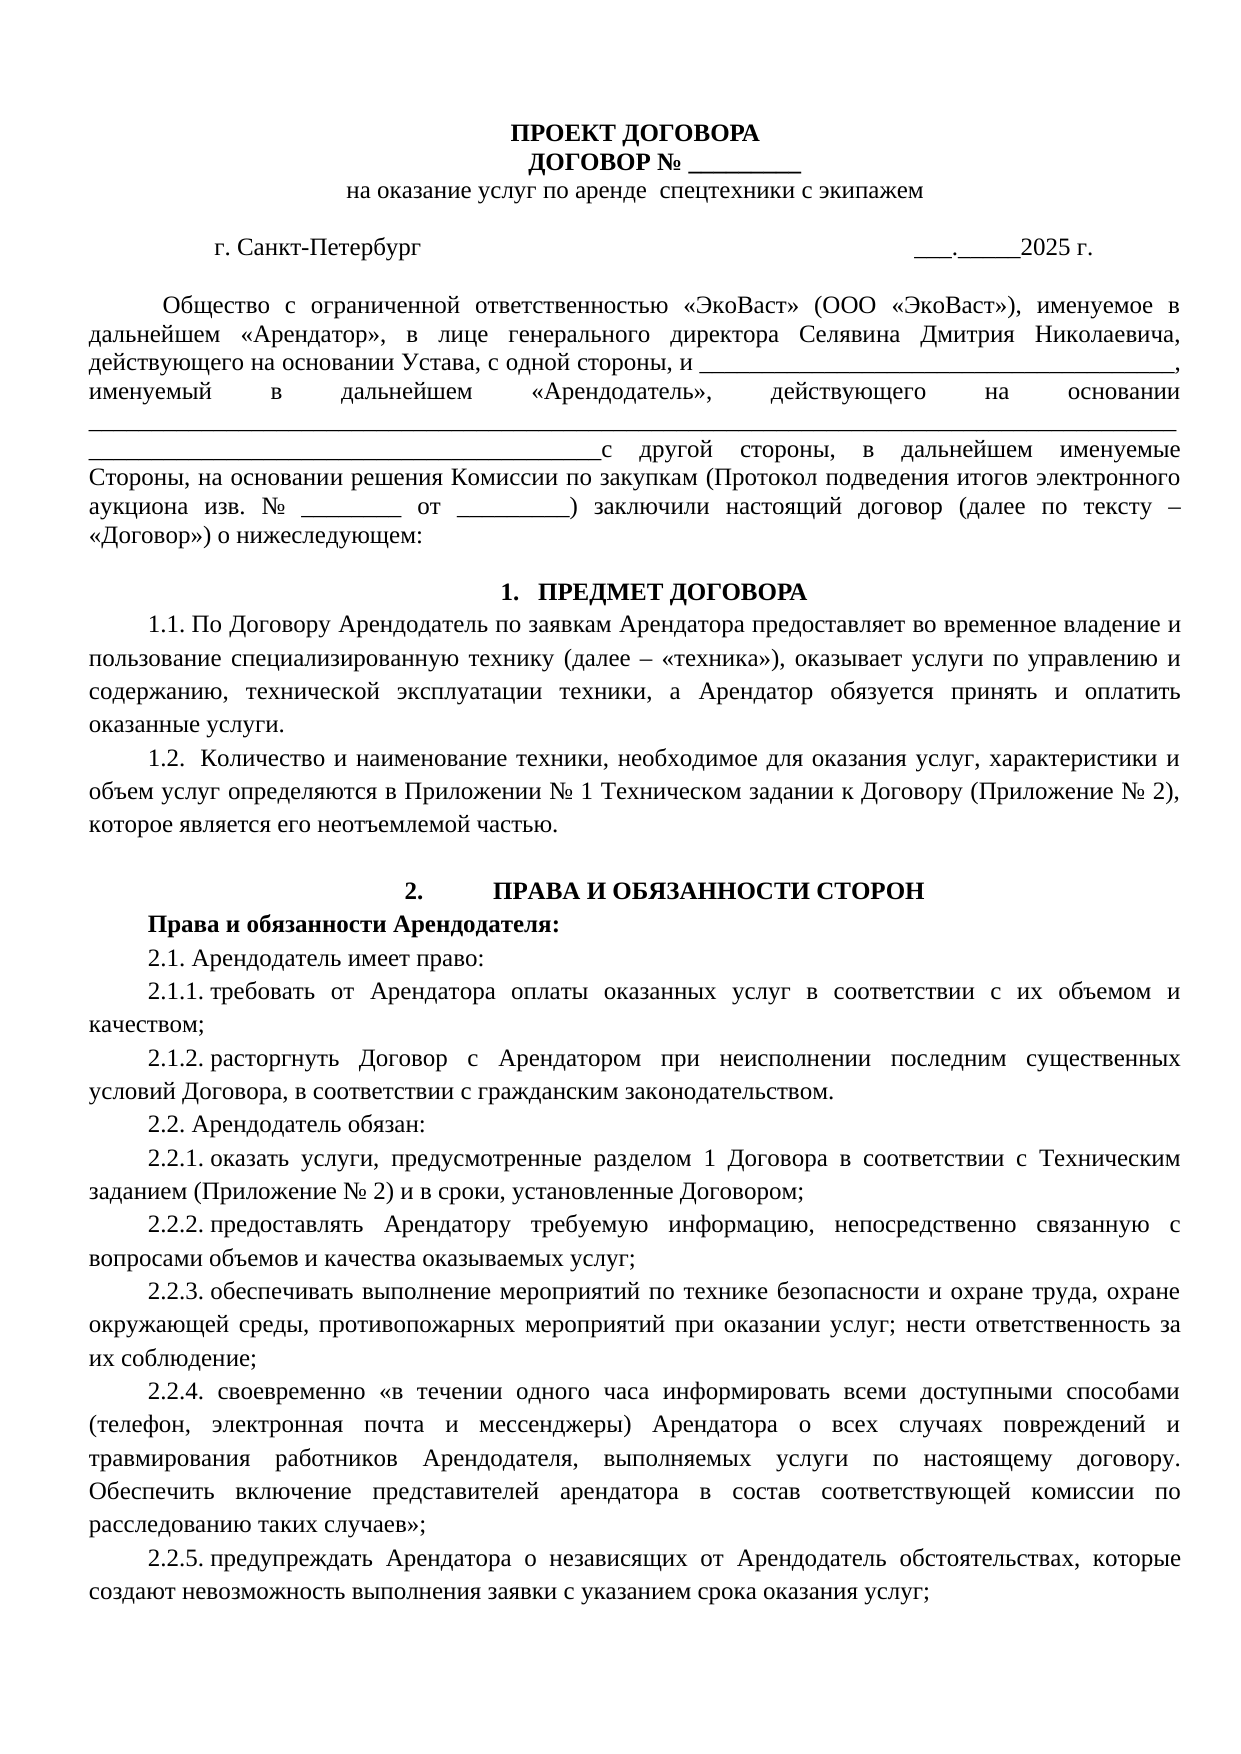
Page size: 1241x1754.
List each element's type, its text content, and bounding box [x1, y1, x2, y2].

text 2.2.3. обеспечивать выполнение мероприятий по технике безопасности и охране труда, охране окружающей среды, противопожарных мероприятий при оказании услуг; нести ответственность за их соблюдение; [89, 1273, 1181, 1373]
text ДОГОВОР № _________ [89, 147, 1181, 176]
text 2.2.4. своевременно «в течении одного часа информировать всеми доступными способами (телефон, электронная почта и мессенджеры) Арендатора о всех случаях повреждений и травмирования работников Арендодателя, выполняемых услуги по настоящему договору. Обеспечить включение представителей арендатора в состав соответствующей комиссии по расследованию таких случаев»; [89, 1373, 1181, 1539]
text Общество с ограниченной ответственностью «ЭкоВаст» (ООО «ЭкоВаст»), именуемое в дальнейшем «Арендатор», в лице генерального директора Селявина Дмитрия Николаевича, действующего на основании Устава, с одной стороны, и ______________________________________, именуемый в дальнейшем «Арендодатель», действующего на основании ________________________________________________________________________________________________________________________________с другой стороны, в дальнейшем именуемые Стороны, на основании решения Комиссии по закупкам (Протокол подведения итогов электронного аукциона изв. № ________ от _________) заключили настоящий договор (далее по тексту – «Договор») о нижеследующем: [89, 290, 1181, 549]
text 1.2. Количество и наименование техники, необходимое для оказания услуг, характеристики и объем услуг определяются в Приложении № 1 Техническом задании к Договору (Приложение № 2), которое является его неотъемлемой частью. [89, 739, 1181, 839]
text 2.1.2. расторгнуть Договор с Арендатором при неисполнении последним существенных условий Договора, в соответствии с гражданским законодательством. [89, 1039, 1181, 1106]
text г. Санкт-Петербург ___._____2025 г. [89, 232, 1181, 261]
text 2.1.1. требовать от Арендатора оплаты оказанных услуг в соответствии с их объемом и качеством; [89, 973, 1181, 1039]
text 2.2.5. предупреждать Арендатора о независящих от Арендодатель обстоятельствах, которые создают невозможность выполнения заявки с указанием срока оказания услуг; [89, 1539, 1181, 1606]
text 2.2.2. предоставлять Арендатору требуемую информацию, непосредственно связанную с вопросами объемов и качества оказываемых услуг; [89, 1206, 1181, 1273]
text ПРОЕКТ ДОГОВОРА [89, 118, 1181, 147]
text 2.2.1. оказать услуги, предусмотренные разделом 1 Договора в соответствии с Техническим заданием (Приложение № 2) и в сроки, установленные Договором; [89, 1139, 1181, 1206]
text 2.1. Арендодатель имеет право: [89, 939, 1181, 973]
text 1.1. По Договору Арендодатель по заявкам Арендатора предоставляет во временное владение и пользование специализированную технику (далее – «техника»), оказывает услуги по управлению и содержанию, технической эксплуатации техники, а Арендатор обязуется принять и оплатить оказанные услуги. [89, 606, 1181, 739]
text 2.2. Арендодатель обязан: [89, 1106, 1181, 1139]
list ПРАВА И ОБЯЗАННОСТИ СТОРОН [89, 873, 1181, 906]
text Права и обязанности Арендодателя: [89, 906, 1181, 939]
text на оказание услуг по аренде спецтехники с экипажем [89, 176, 1181, 204]
list ПРЕДМЕТ ДОГОВОРА [126, 577, 1181, 606]
